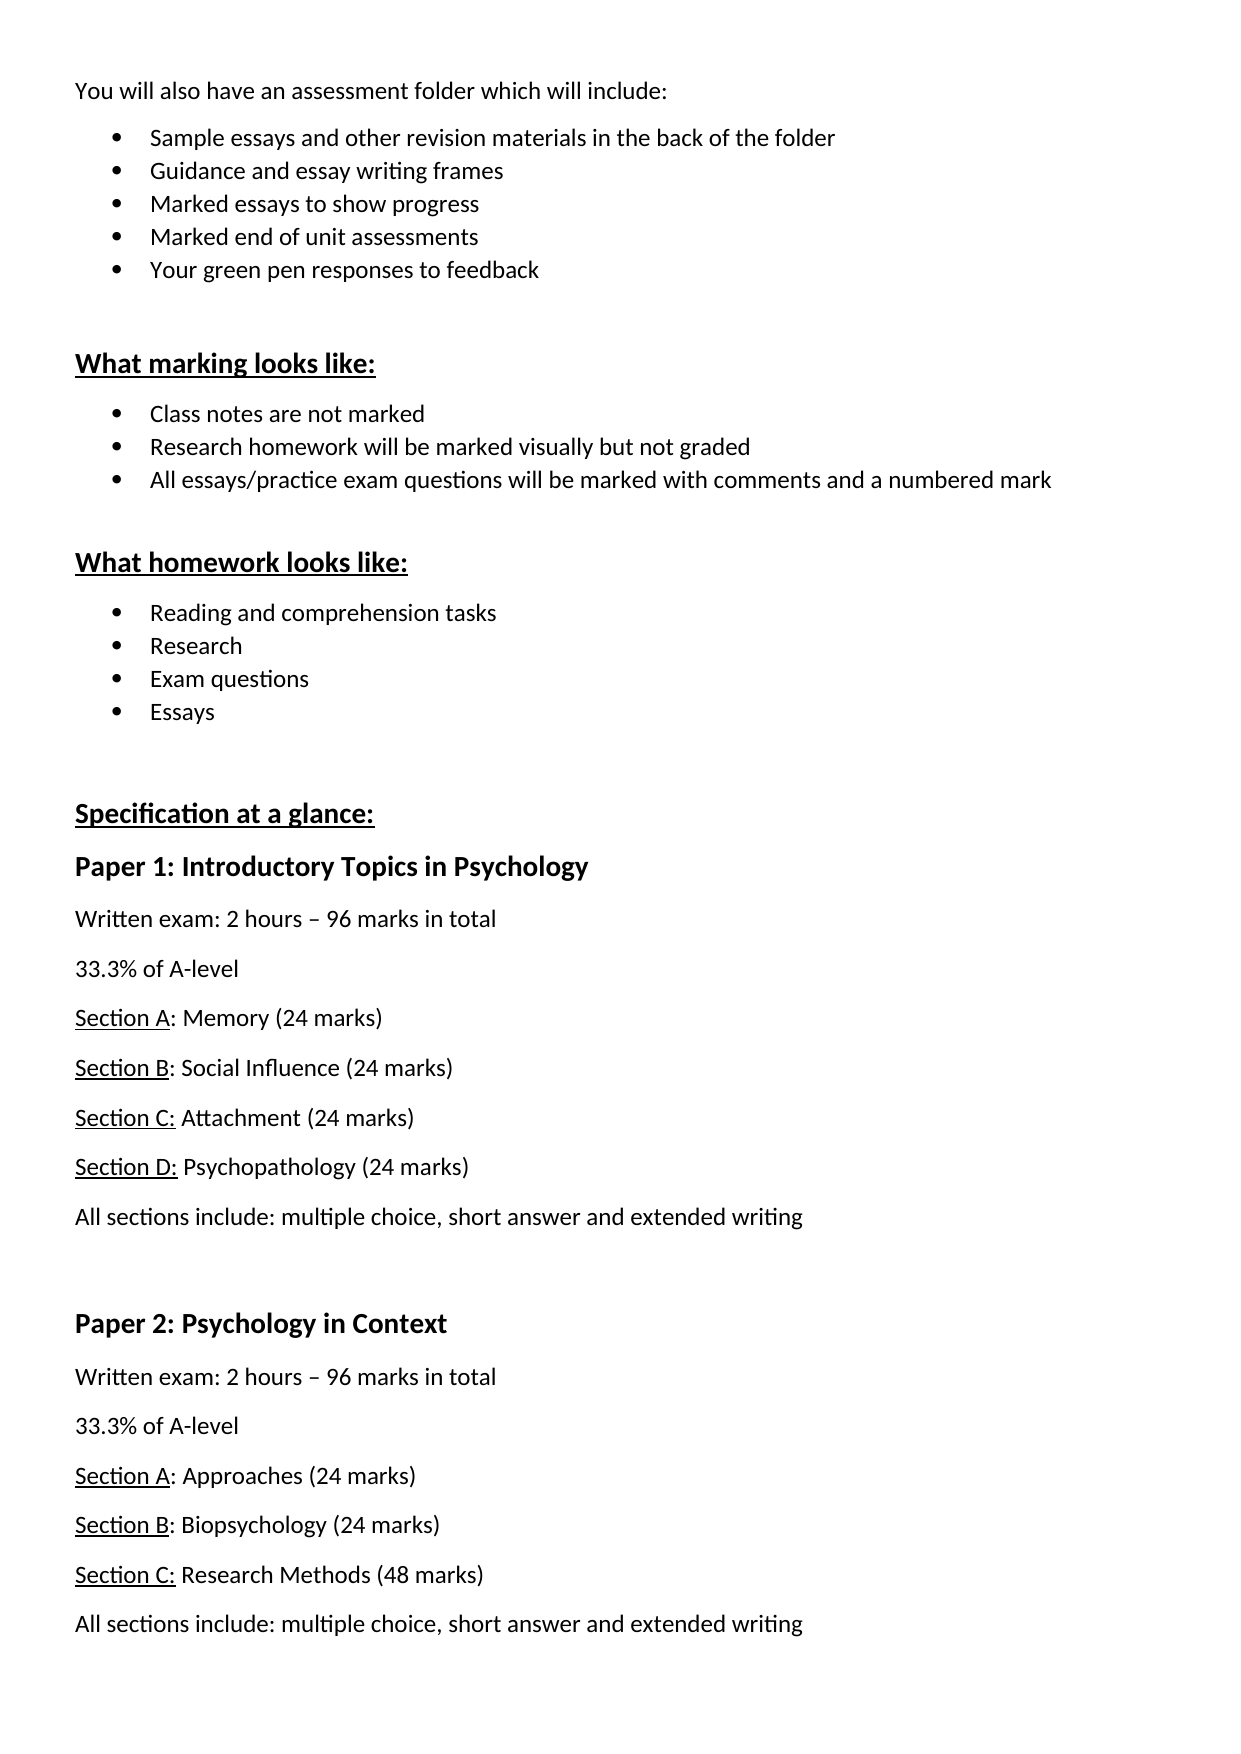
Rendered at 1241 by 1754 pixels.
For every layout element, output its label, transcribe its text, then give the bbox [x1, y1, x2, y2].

text Written exam: 2 hours – 96 marks in total [75, 1361, 1165, 1391]
list Marked end of unit assessments [112, 221, 1165, 251]
text You will also have an assessment folder which will include: [75, 75, 1165, 106]
text 33.3% of A-level [75, 953, 1165, 983]
list All essays/practice exam questions will be marked with comments and a numbered mark [112, 464, 1165, 494]
list Marked essays to show progress [112, 188, 1165, 218]
list Class notes are not marked [112, 398, 1165, 429]
list Sample essays and other revision materials in the back of the folder [112, 122, 1165, 153]
text Paper 1: Introductory Topics in Psychology [75, 848, 1165, 884]
text 33.3% of A-level [75, 1410, 1165, 1441]
text What marking looks like: [75, 346, 1165, 381]
text Section A: Memory (24 marks) [75, 1002, 1165, 1033]
text Section D: Psychopathology (24 marks) [75, 1151, 1165, 1182]
list Guidance and essay writing frames [112, 155, 1165, 186]
list Research homework will be marked visually but not graded [112, 431, 1165, 462]
list Your green pen responses to feedback [112, 254, 1165, 284]
text Section B: Biopsychology (24 marks) [75, 1509, 1165, 1540]
text All sections include: multiple choice, short answer and extended writing [75, 1201, 1165, 1231]
list Exam questions [112, 663, 1165, 693]
text Section C: Attachment (24 marks) [75, 1102, 1165, 1132]
text Section A: Approaches (24 marks) [75, 1460, 1165, 1490]
text What homework looks like: [75, 544, 1165, 580]
list Essays [112, 696, 1165, 726]
text Section C: Research Methods (48 marks) [75, 1559, 1165, 1589]
text Written exam: 2 hours – 96 marks in total [75, 903, 1165, 934]
text All sections include: multiple choice, short answer and extended writing [75, 1608, 1165, 1639]
list Reading and comprehension tasks [112, 597, 1165, 627]
list Research [112, 630, 1165, 660]
text Specification at a glance: [75, 796, 1165, 831]
text Paper 2: Psychology in Context [75, 1306, 1165, 1341]
text Section B: Social Influence (24 marks) [75, 1052, 1165, 1083]
